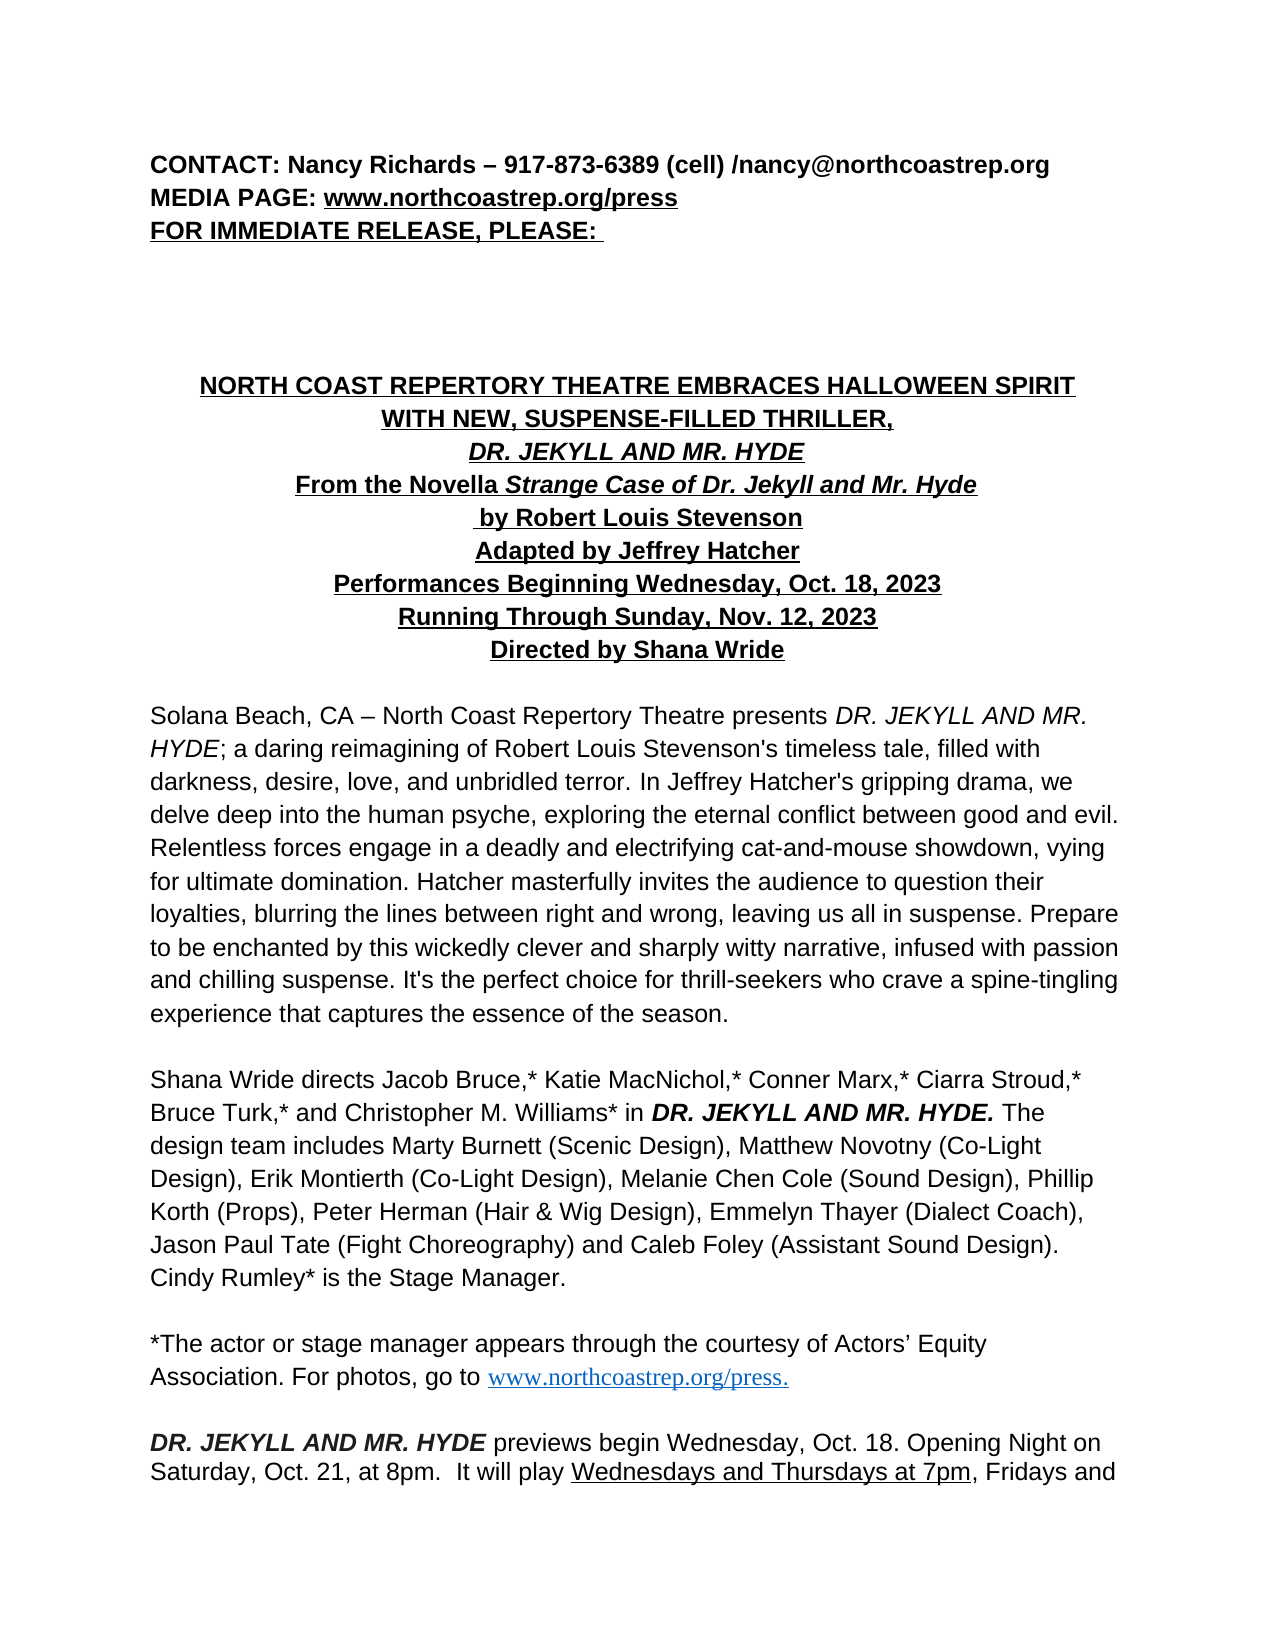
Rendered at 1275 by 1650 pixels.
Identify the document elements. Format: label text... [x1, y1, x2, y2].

text NORTH COAST REPERTORY THEATRE EMBRACES HALLOWEEN SPIRIT [150, 371, 1125, 400]
text CONTACT: Nancy Richards – 917-873-6389 (cell) /nancy@northcoastrep.org [150, 150, 1125, 179]
text Solana Beach, CA – North Coast Repertory Theatre presents DR. JEKYLL AND MR. HYDE; a daring reimagining of Robert Louis Stevenson's timeless tale, filled with darkness, desire, love, and unbridled terror. In Jeffrey Hatcher's gripping drama, we delve deep into the human psyche, exploring the eternal conflict between good and evil. Relentless forces engage in a deadly and electrifying cat-and-mouse showdown, vying for ultimate domination. Hatcher masterfully invites the audience to question their loyalties, blurring the lines between right and wrong, leaving us all in suspense. Prepare to be enchanted by this wickedly clever and sharply witty narrative, infused with passion and chilling suspense. It's the perfect choice for thrill-seekers who crave a spine-tingling experience that captures the essence of the season. [150, 701, 1125, 1027]
text Performances Beginning Wednesday, Oct. 18, 2023 [150, 569, 1125, 598]
text Directed by Shana Wride [150, 635, 1125, 664]
text Shana Wride directs Jacob Bruce,* Katie MacNichol,* Conner Marx,* Ciarra Stroud,* Bruce Turk,* and Christopher M. Williams* in DR. JEKYLL AND MR. HYDE. The design team includes Marty Burnett (Scenic Design), Matthew Novotny (Co-Light Design), Erik Montierth (Co-Light Design), Melanie Chen Cole (Sound Design), Phillip Korth (Props), Peter Herman (Hair & Wig Design), Emmelyn Thayer (Dialect Coach), Jason Paul Tate (Fight Choreography) and Caleb Foley (Assistant Sound Design). Cindy Rumley* is the Stage Manager. [150, 1064, 1125, 1291]
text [150, 1428, 1125, 1485]
text DR. JEKYLL AND MR. HYDE [150, 437, 1125, 466]
text Adapted by Jeffrey Hatcher [150, 536, 1125, 565]
text FOR IMMEDIATE RELEASE, PLEASE: [150, 216, 1125, 245]
text Running Through Sunday, Nov. 12, 2023 [150, 602, 1125, 631]
text *The actor or stage manager appears through the courtesy of Actors’ Equity Association. For photos, go to www.northcoastrep.org/press. [150, 1329, 1125, 1391]
text From the Novella Strange Case of Dr. Jekyll and Mr. Hyde [150, 470, 1125, 499]
text MEDIA PAGE: www.northcoastrep.org/press [150, 183, 1125, 212]
text WITH NEW, SUSPENSE-FILLED THRILLER, [150, 404, 1125, 433]
text by Robert Louis Stevenson [150, 503, 1125, 532]
